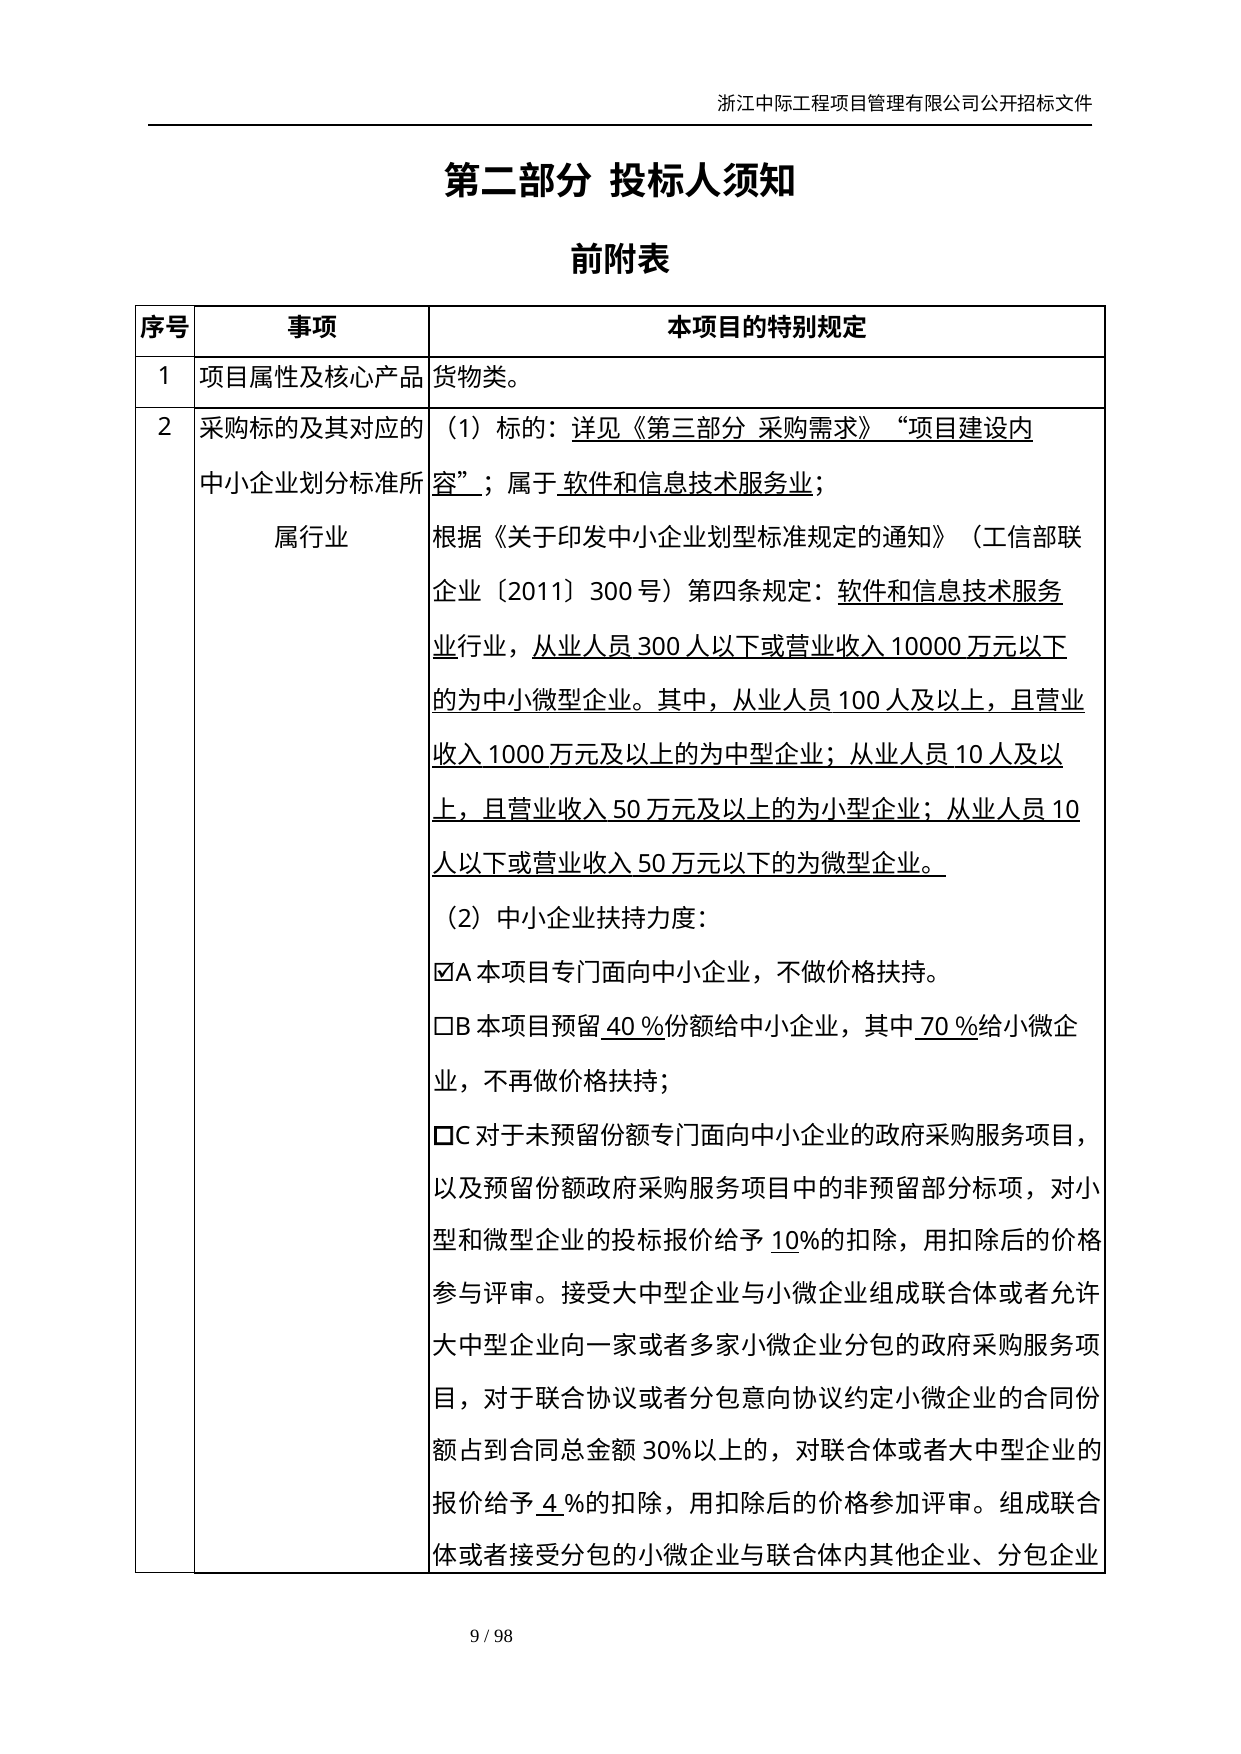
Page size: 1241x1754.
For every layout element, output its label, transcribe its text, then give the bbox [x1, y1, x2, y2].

table_header 序号 [136, 306, 194, 356]
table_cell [430, 409, 1104, 1572]
text 前附表 [148, 233, 1092, 281]
table_cell 货物类。 [430, 358, 1104, 407]
table_cell 项目属性及核心产品 [195, 358, 428, 407]
table_cell [136, 408, 194, 1572]
text 第二部分 投标人须知 [148, 151, 1092, 206]
table_header 本项目的特别规定 [430, 307, 1104, 356]
table_cell [136, 357, 194, 407]
table_header 事项 [195, 307, 428, 356]
table_cell 采购标的及其对应的中小企业划分标准所属行业 [195, 409, 428, 1572]
